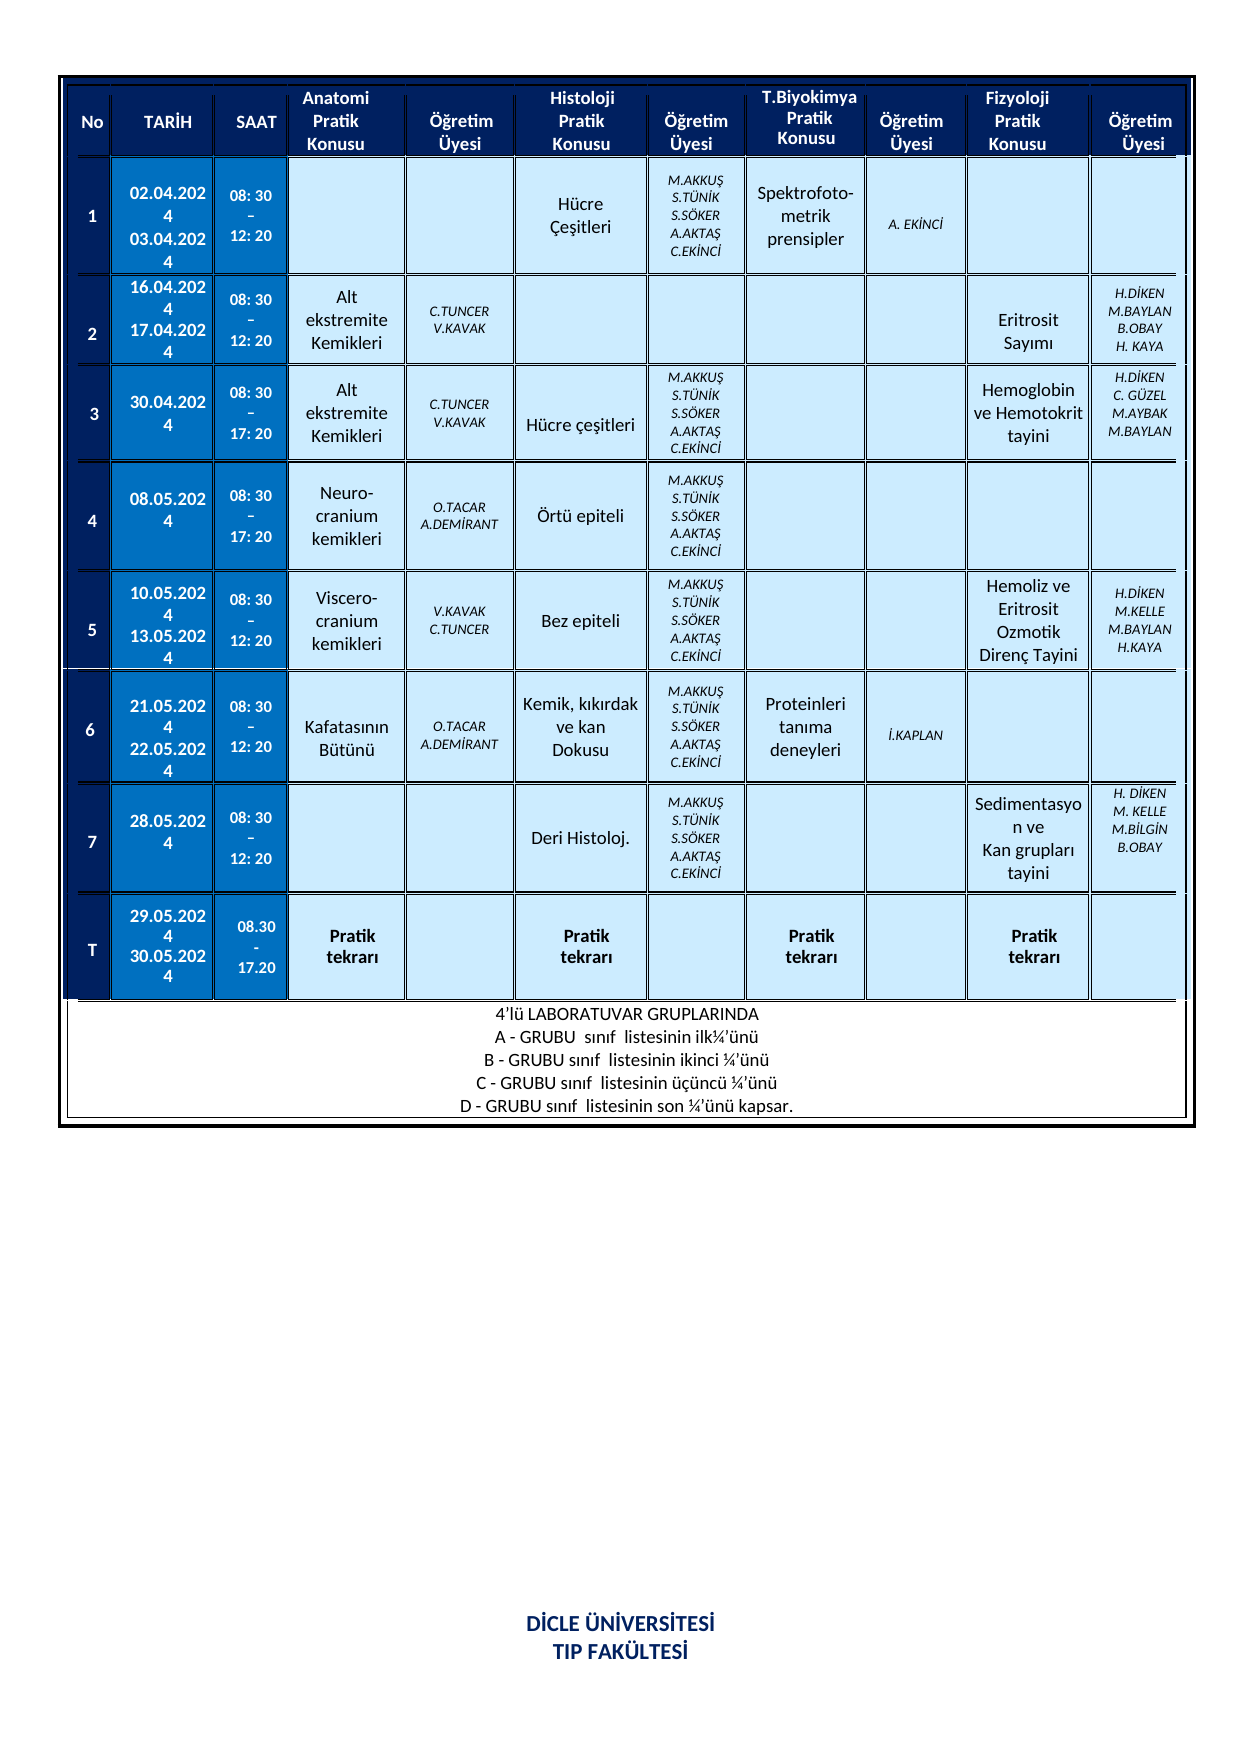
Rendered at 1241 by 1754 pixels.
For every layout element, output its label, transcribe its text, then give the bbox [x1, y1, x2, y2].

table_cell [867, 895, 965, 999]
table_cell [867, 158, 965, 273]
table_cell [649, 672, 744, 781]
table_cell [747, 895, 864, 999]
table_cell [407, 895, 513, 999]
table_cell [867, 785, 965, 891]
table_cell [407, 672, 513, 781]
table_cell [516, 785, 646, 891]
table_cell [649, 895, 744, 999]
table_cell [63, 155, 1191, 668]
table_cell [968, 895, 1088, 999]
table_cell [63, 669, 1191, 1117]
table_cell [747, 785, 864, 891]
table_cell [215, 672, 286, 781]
text TIP FAKÜLTESİ [149, 1637, 1036, 1665]
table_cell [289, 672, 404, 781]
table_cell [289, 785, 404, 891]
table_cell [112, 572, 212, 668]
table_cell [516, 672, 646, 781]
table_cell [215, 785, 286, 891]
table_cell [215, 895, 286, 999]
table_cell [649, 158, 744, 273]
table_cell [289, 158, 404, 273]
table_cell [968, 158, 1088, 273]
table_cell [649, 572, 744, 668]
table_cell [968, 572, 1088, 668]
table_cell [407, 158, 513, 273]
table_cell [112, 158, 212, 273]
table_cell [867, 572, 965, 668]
text DİCLE ÜNİVERSİTESİ [149, 1609, 1036, 1637]
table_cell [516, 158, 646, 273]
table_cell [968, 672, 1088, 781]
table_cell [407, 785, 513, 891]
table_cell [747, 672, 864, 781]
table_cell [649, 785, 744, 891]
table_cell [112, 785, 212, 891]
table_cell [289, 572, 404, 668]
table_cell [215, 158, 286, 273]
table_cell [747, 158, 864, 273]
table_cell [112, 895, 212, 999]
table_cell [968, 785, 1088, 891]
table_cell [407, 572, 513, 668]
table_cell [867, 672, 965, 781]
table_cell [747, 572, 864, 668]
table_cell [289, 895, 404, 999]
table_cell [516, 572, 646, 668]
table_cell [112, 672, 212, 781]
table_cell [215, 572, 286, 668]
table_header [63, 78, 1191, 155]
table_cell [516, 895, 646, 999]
